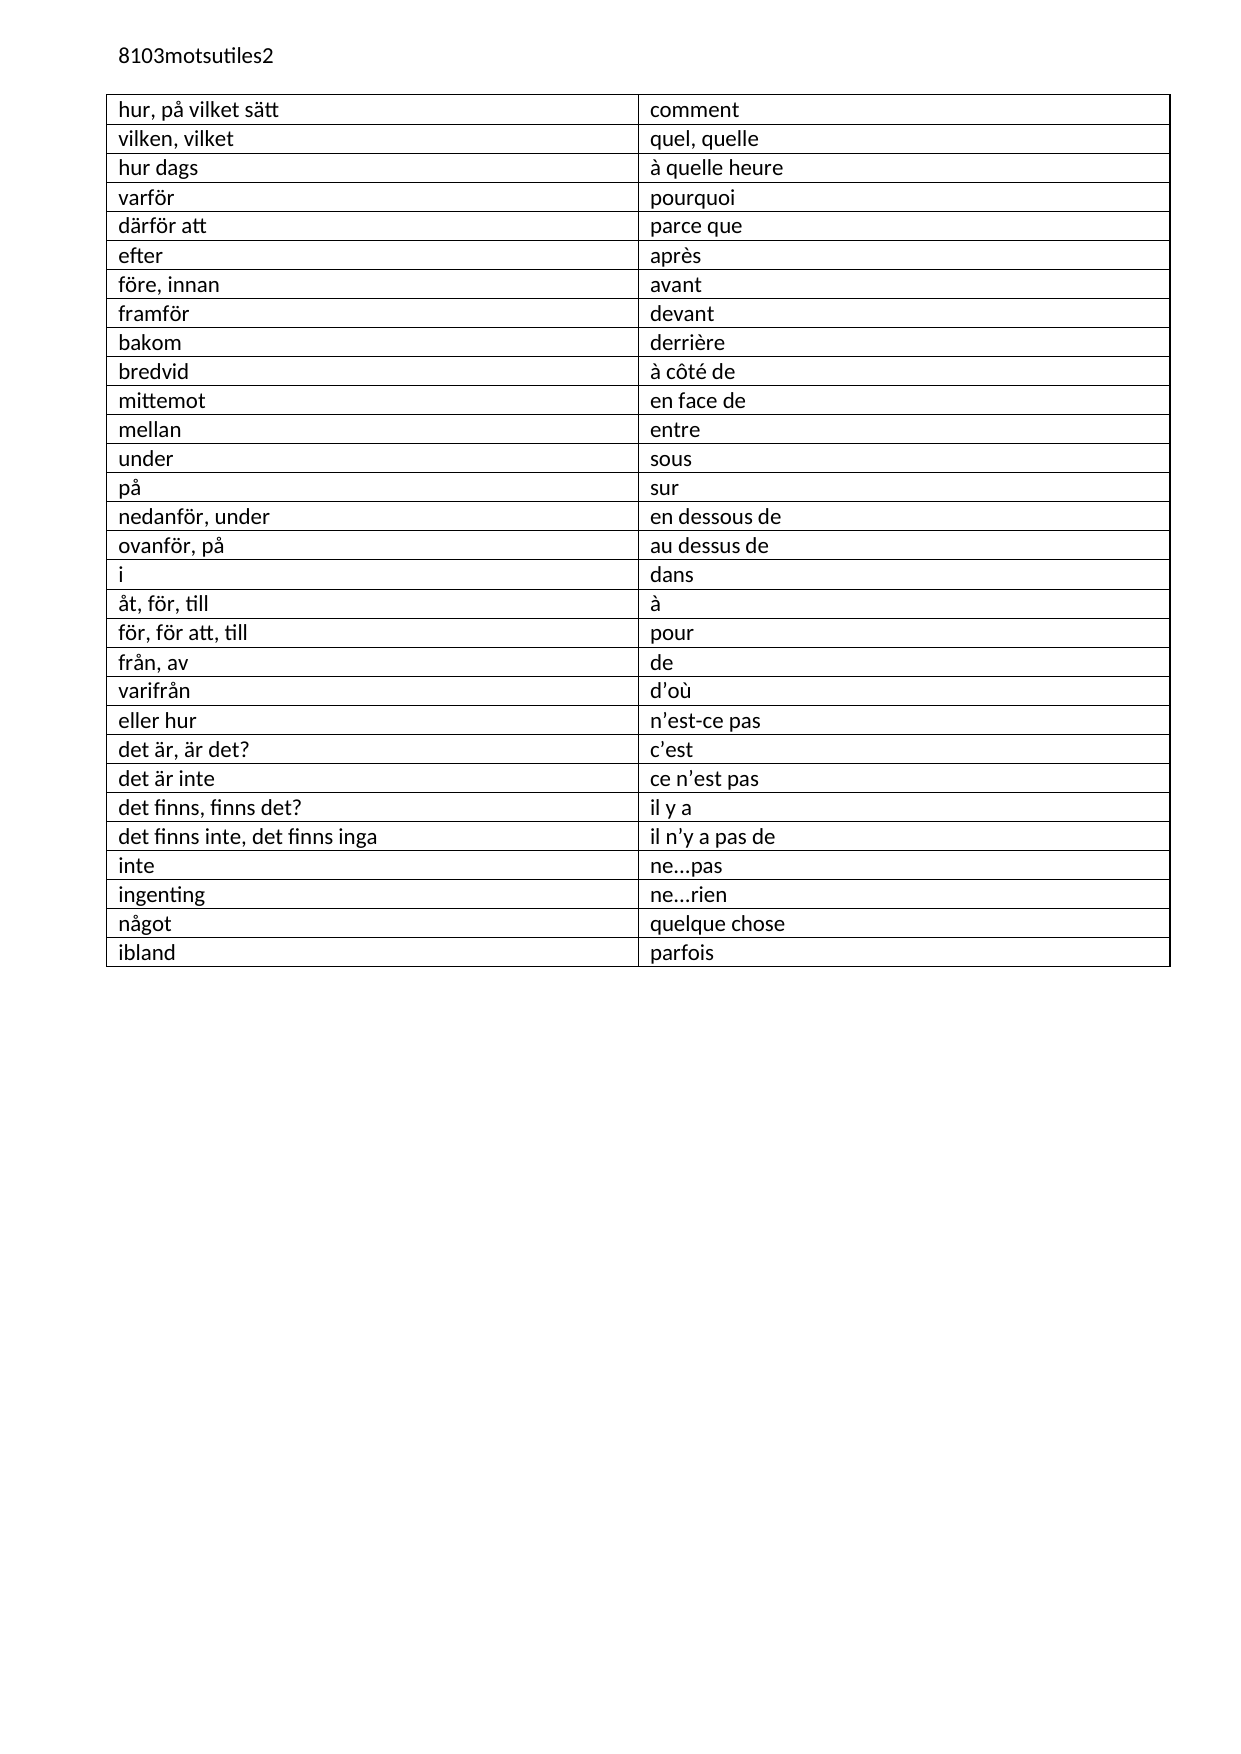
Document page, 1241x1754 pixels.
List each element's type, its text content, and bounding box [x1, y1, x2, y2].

table_cell det finns inte, det finns inga [107, 822, 638, 850]
table_cell inte [107, 851, 638, 879]
table_cell derrière [639, 328, 1169, 356]
table_cell dans [639, 560, 1169, 588]
table_cell en face de [639, 386, 1169, 414]
table_cell après [639, 241, 1169, 269]
table_cell för, för att, till [107, 619, 638, 647]
table_cell det är inte [107, 764, 638, 792]
table_cell ne...rien [639, 880, 1169, 908]
table_cell sur [639, 473, 1169, 501]
table_cell il y a [639, 793, 1169, 821]
table_cell il n’y a pas de [639, 822, 1169, 850]
table_cell före, innan [107, 270, 638, 298]
table_cell avant [639, 270, 1169, 298]
table_cell ovanför, på [107, 531, 638, 559]
table_cell d’où [639, 677, 1169, 705]
table_cell bredvid [107, 357, 638, 385]
table_cell det är, är det? [107, 735, 638, 763]
table_cell c’est [639, 735, 1169, 763]
table_cell därför att [107, 212, 638, 240]
table_cell nedanför, under [107, 502, 638, 530]
table_header hur, på vilket sätt [107, 95, 638, 123]
table_cell efter [107, 241, 638, 269]
table_cell à côté de [639, 357, 1169, 385]
table_cell vilken, vilket [107, 125, 638, 152]
table_cell framför [107, 299, 638, 327]
table_header comment [639, 95, 1169, 123]
table_cell au dessus de [639, 531, 1169, 559]
table_cell hur dags [107, 154, 638, 182]
table_cell det finns, finns det? [107, 793, 638, 821]
table_cell sous [639, 444, 1169, 472]
table_cell under [107, 444, 638, 472]
text 8103motsutiles2 [118, 41, 1199, 69]
table_cell devant [639, 299, 1169, 327]
table_cell ibland [107, 938, 638, 966]
table_cell de [639, 648, 1169, 676]
table_cell quelque chose [639, 909, 1169, 937]
table_cell något [107, 909, 638, 937]
table_cell quel, quelle [639, 125, 1169, 152]
table_cell mellan [107, 415, 638, 443]
table_cell i [107, 560, 638, 588]
table_cell ce n’est pas [639, 764, 1169, 792]
table_cell pourquoi [639, 183, 1169, 211]
table_cell på [107, 473, 638, 501]
table_cell pour [639, 619, 1169, 647]
table_cell ingenting [107, 880, 638, 908]
table_cell à [639, 590, 1169, 617]
table_cell åt, för, till [107, 590, 638, 617]
table_cell entre [639, 415, 1169, 443]
table_cell eller hur [107, 706, 638, 734]
table_cell mittemot [107, 386, 638, 414]
table_cell från, av [107, 648, 638, 676]
table_cell à quelle heure [639, 154, 1169, 182]
table_cell ne...pas [639, 851, 1169, 879]
table_cell en dessous de [639, 502, 1169, 530]
table_cell varför [107, 183, 638, 211]
table_cell varifrån [107, 677, 638, 705]
table_cell n’est-ce pas [639, 706, 1169, 734]
table_cell parfois [639, 938, 1169, 966]
table_cell parce que [639, 212, 1169, 240]
table_cell bakom [107, 328, 638, 356]
